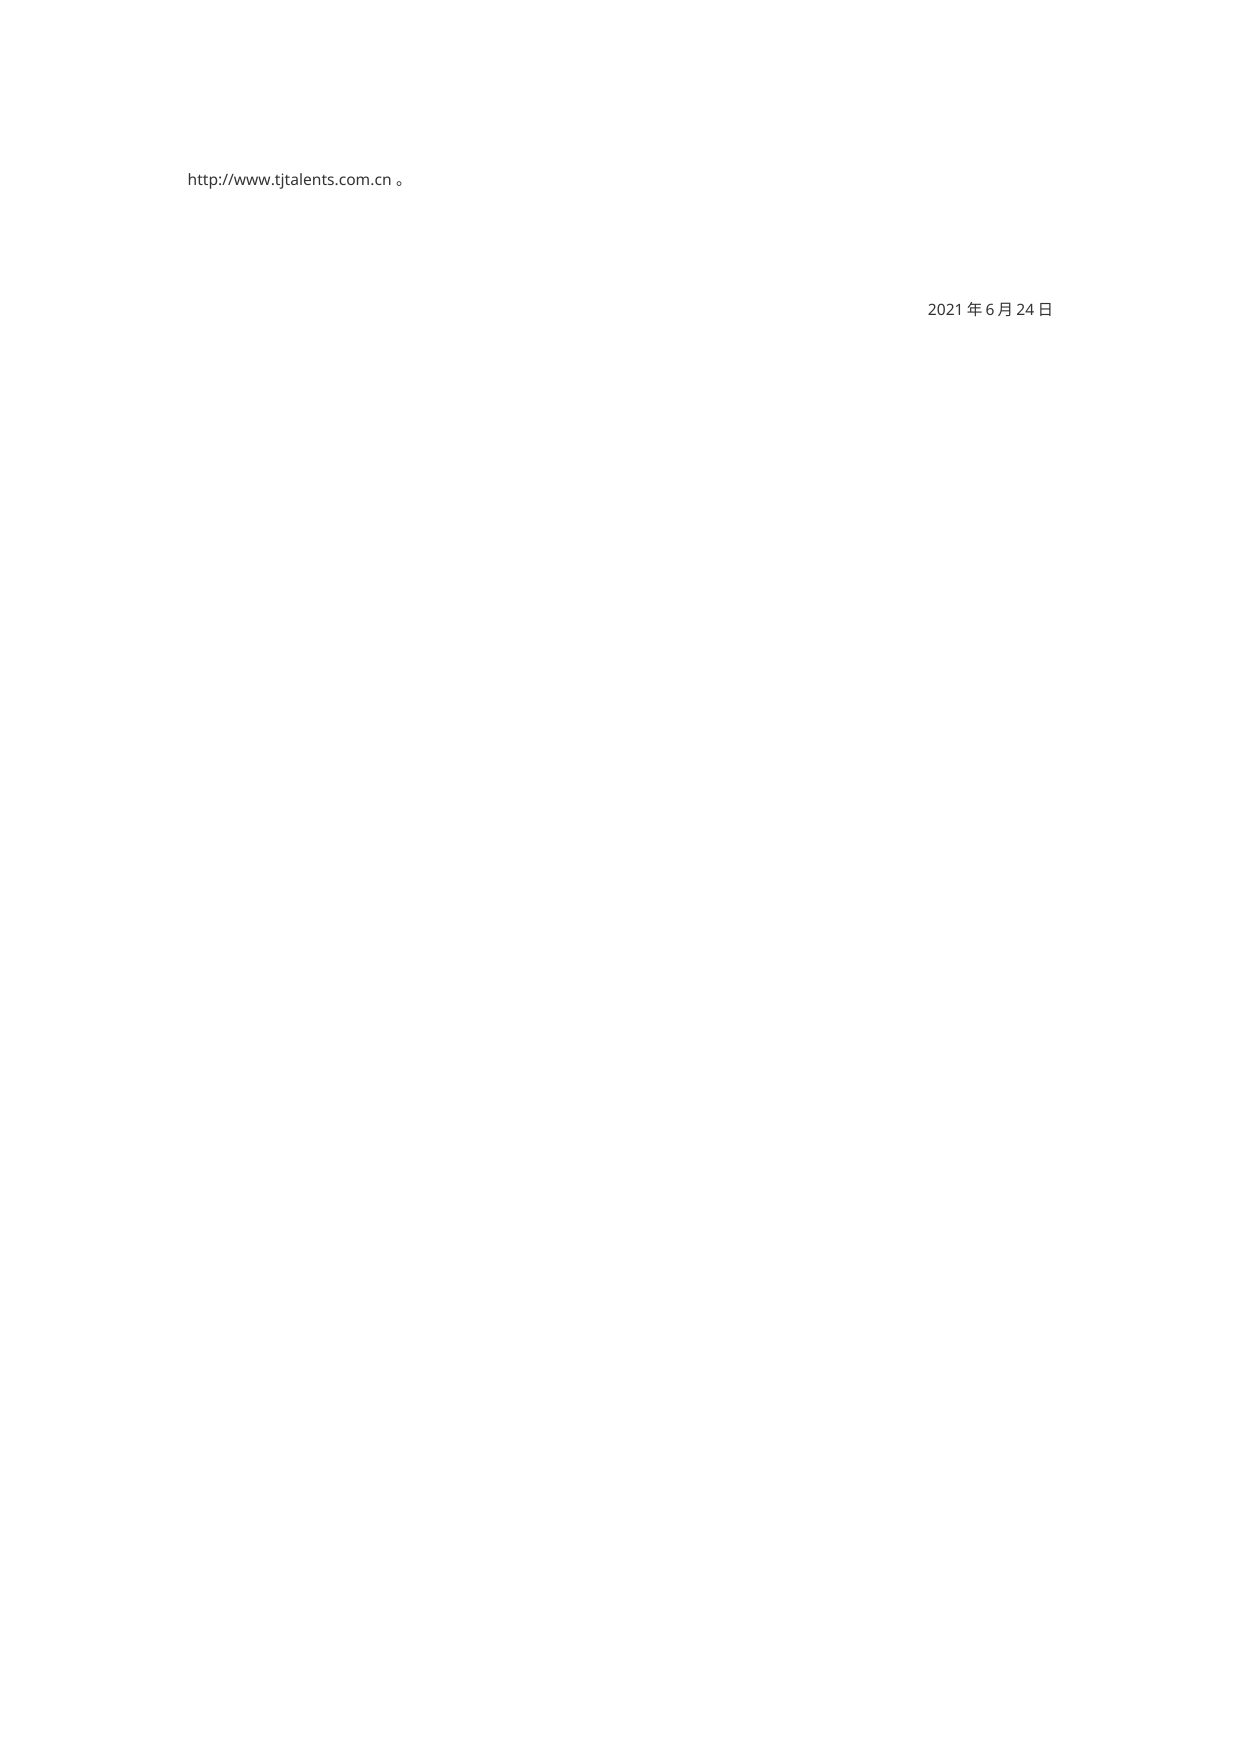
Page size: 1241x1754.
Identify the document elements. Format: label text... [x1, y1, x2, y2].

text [187, 162, 1053, 227]
text 2021年6月24日 [187, 259, 1053, 324]
